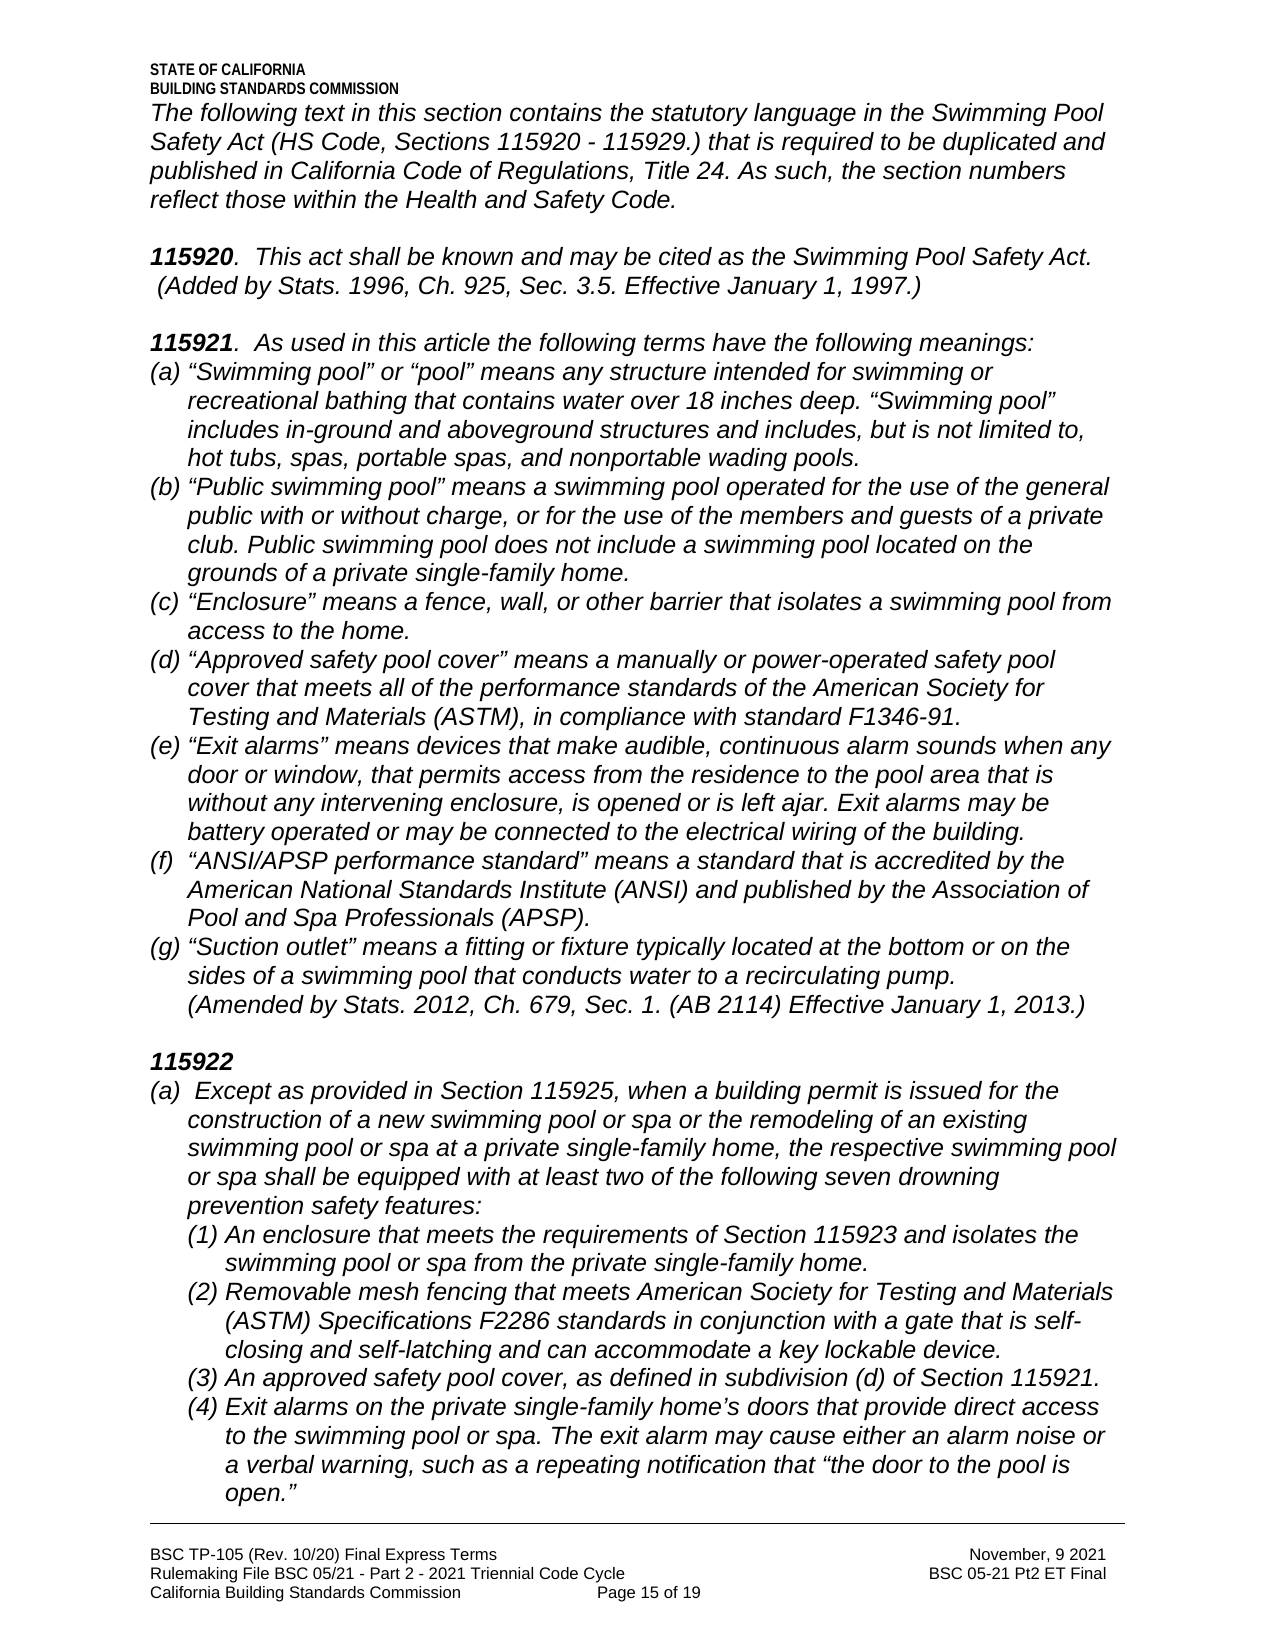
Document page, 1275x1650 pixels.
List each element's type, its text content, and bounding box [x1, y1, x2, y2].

list “Enclosure” means a fence, wall, or other barrier that isolates a swimming pool from access to the home. [150, 587, 1125, 644]
list “Swimming pool” or “pool” means any structure intended for swimming or recreational bathing that contains water over 18 inches deep. “Swimming pool” includes in-ground and aboveground structures and includes, but is not limited to, hot tubs, spas, portable spas, and nonportable wading pools. [150, 357, 1125, 472]
list “Public swimming pool” means a swimming pool operated for the use of the general public with or without charge, or for the use of the members and guests of a private club. Public swimming pool does not include a swimming pool located on the grounds of a private single-family home. [150, 472, 1125, 587]
text The following text in this section contains the statutory language in the Swimming Pool Safety Act (HS Code, Sections 115920 - 115929.) that is required to be duplicated and published in California Code of Regulations, Title 24. As such, the section numbers reflect those within the Health and Safety Code. [150, 98, 1125, 213]
list “ANSI/APSP performance standard” means a standard that is accredited by the American National Standards Institute (ANSI) and published by the Association of Pool and Spa Professionals (APSP). [150, 846, 1125, 932]
list “Approved safety pool cover” means a manually or power-operated safety pool cover that meets all of the performance standards of the American Society for Testing and Materials (ASTM), in compliance with standard F1346-91. [150, 644, 1125, 731]
list Except as provided in Section 115925, when a building permit is issued for the construction of a new swimming pool or spa or the remodeling of an existing swimming pool or spa at a private single-family home, the respective swimming pool or spa shall be equipped with at least two of the following seven drowning prevention safety features: [150, 1076, 1125, 1219]
list An approved safety pool cover, as defined in subdivision (d) of Section 115921. [187, 1363, 1125, 1392]
text (Amended by Stats. 2012, Ch. 679, Sec. 1. (AB 2114) Effective January 1, 2013.) [187, 989, 1125, 1018]
list “Suction outlet” means a fitting or fixture typically located at the bottom or on the sides of a swimming pool that conducts water to a recirculating pump. [150, 932, 1125, 989]
text 115920. This act shall be known and may be cited as the Swimming Pool Safety Act. [150, 242, 1125, 271]
text 115922 [150, 1047, 1125, 1076]
text 115921. As used in this article the following terms have the following meanings: [150, 328, 1125, 357]
text (Added by Stats. 1996, Ch. 925, Sec. 3.5. Effective January 1, 1997.) [150, 271, 1125, 299]
list “Exit alarms” means devices that make audible, continuous alarm sounds when any door or window, that permits access from the residence to the pool area that is without any intervening enclosure, is opened or is left ajar. Exit alarms may be battery operated or may be connected to the electrical wiring of the building. [150, 731, 1125, 846]
list An enclosure that meets the requirements of Section 115923 and isolates the swimming pool or spa from the private single-family home. [187, 1219, 1125, 1277]
list Removable mesh fencing that meets American Society for Testing and Materials (ASTM) Specifications F2286 standards in conjunction with a gate that is self-closing and self-latching and can accommodate a key lockable device. [187, 1277, 1125, 1363]
list Exit alarms on the private single-family home’s doors that provide direct access to the swimming pool or spa. The exit alarm may cause either an alarm noise or a verbal warning, such as a repeating notification that “the door to the pool is open.” [187, 1392, 1125, 1507]
